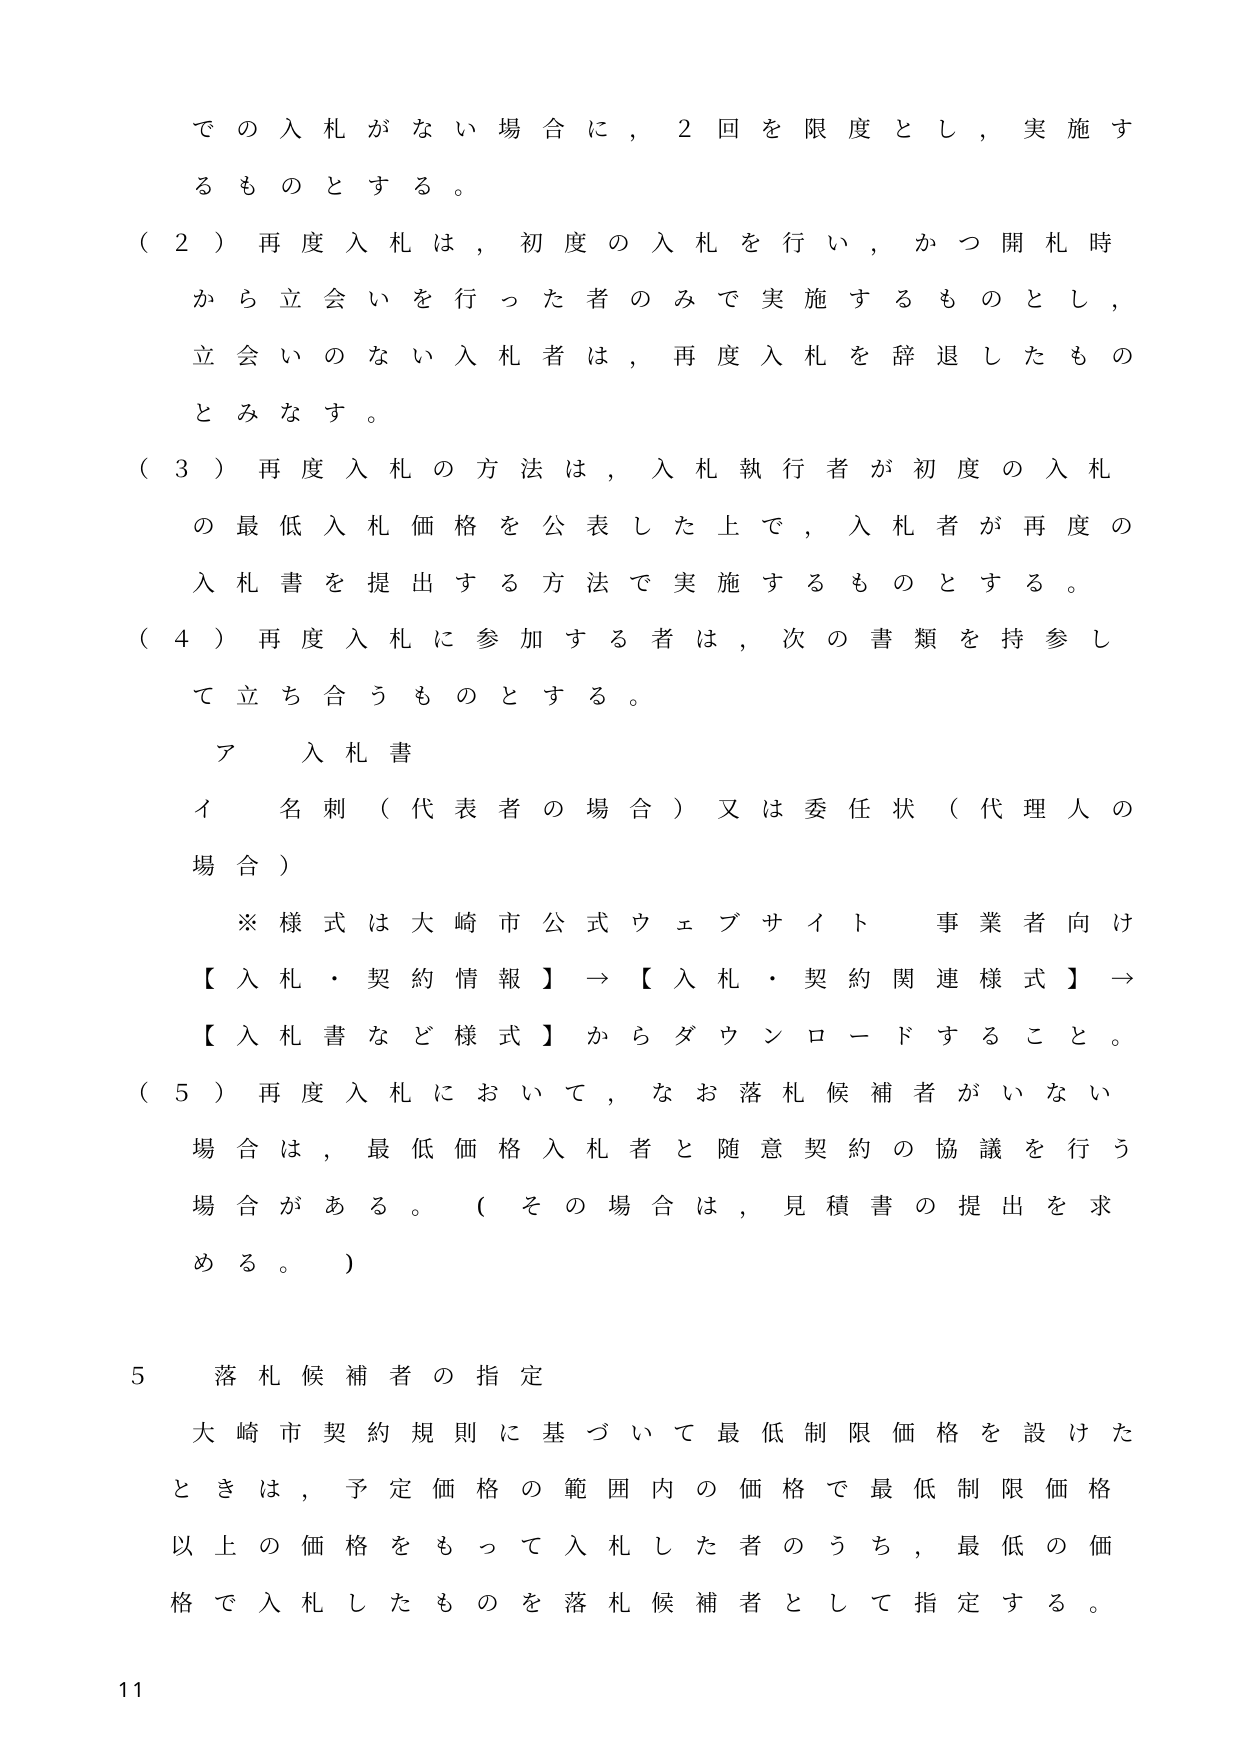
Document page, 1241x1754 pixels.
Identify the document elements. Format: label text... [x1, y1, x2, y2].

text （２）再度入札は，初度の入札を行い，かつ開札時から立会いを行った者のみで実施するものとし，立会いのない入札者は，再度入札を辞退したものとみなす。 [127, 213, 1155, 439]
text イ 名刺（代表者の場合）又は委任状（代理人の場合） [174, 779, 1155, 893]
text （５）再度入札において，なお落札候補者がいない場合は，最低価格入札者と随意契約の協議を行う場合がある。(その場合は，見積書の提出を求める。) [127, 1063, 1155, 1289]
text ※様式は大崎市公式ウェブサイト 事業者向け【入札・契約情報】→【入札・契約関連様式】→【入札書など様式】からダウンロードすること。 [174, 893, 1155, 1063]
text （４）再度入札に参加する者は，次の書類を持参して立ち合うものとする。 [127, 609, 1155, 723]
text （３）再度入札の方法は，入札執行者が初度の入札の最低入札価格を公表した上で，入札者が再度の入札書を提出する方法で実施するものとする。 [127, 439, 1155, 609]
text ５ 落札候補者の指定 [127, 1346, 1155, 1403]
text 大崎市契約規則に基づいて最低制限価格を設けたときは，予定価格の範囲内の価格で最低制限価格以上の価格をもって入札した者のうち，最低の価格で入札したものを落札候補者として指定する。 [151, 1403, 1155, 1629]
text ア 入札書 [149, 723, 1155, 779]
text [127, 99, 1155, 213]
